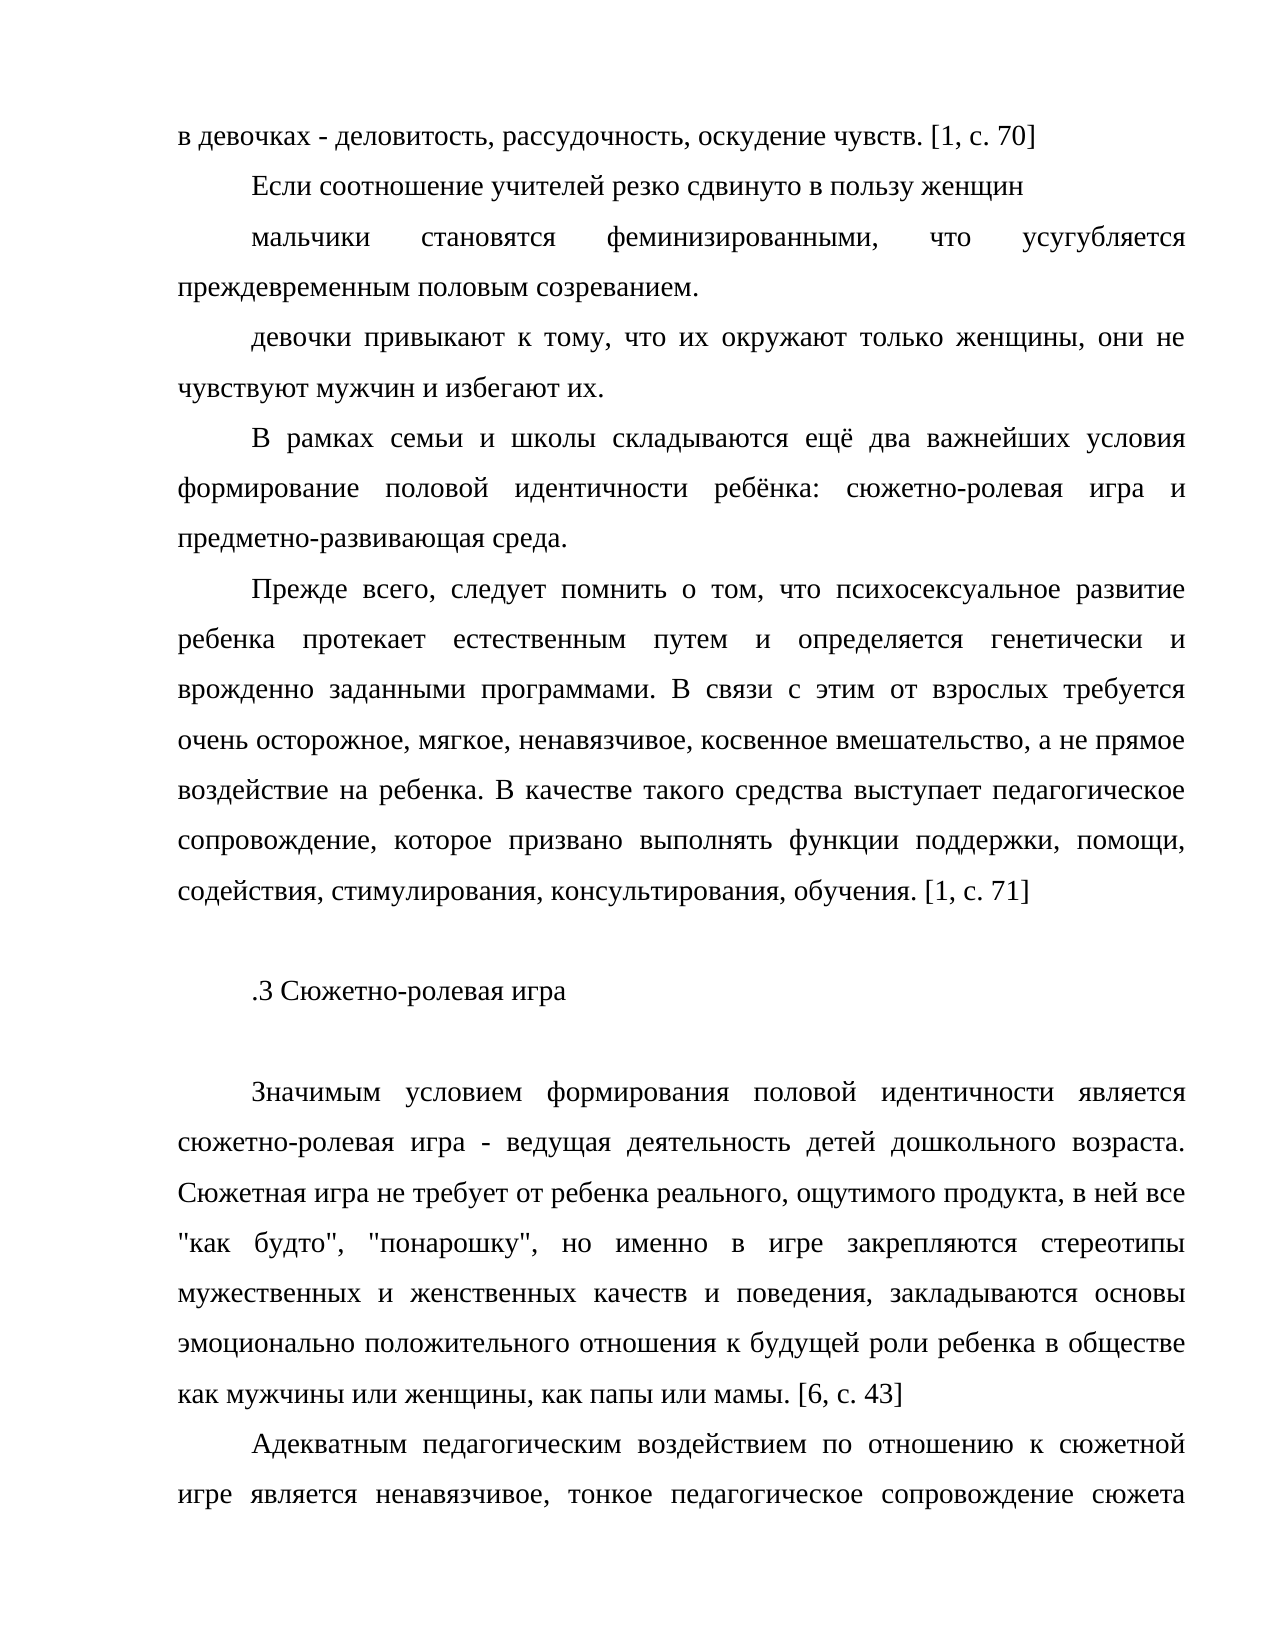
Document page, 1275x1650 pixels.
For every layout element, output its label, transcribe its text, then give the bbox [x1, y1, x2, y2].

text .3 Сюжетно-ролевая игра [177, 973, 1186, 1007]
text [177, 118, 1186, 152]
text Прежде всего, следует помнить о том, что психосексуальное развитие ребенка протекает естественным путем и определяется генетически и врожденно заданными программами. В связи с этим от взрослых требуется очень осторожное, мягкое, ненавязчивое, косвенное вмешательство, а не прямое воздействие на ребенка. В качестве такого средства выступает педагогическое сопровождение, которое призвано выполнять функции поддержки, помощи, содействия, стимулирования, консультирования, обучения. [1, с. 71] [177, 571, 1186, 906]
text девочки привыкают к тому, что их окружают только женщины, они не чувствуют мужчин и избегают их. [177, 319, 1186, 403]
text мальчики становятся феминизированными, что усугубляется преждевременным половым созреванием. [177, 219, 1186, 303]
text Если соотношение учителей резко сдвинуто в пользу женщин [177, 168, 1186, 202]
text Значимым условием формирования половой идентичности является сюжетно-ролевая игра - ведущая деятельность детей дошкольного возраста. Сюжетная игра не требует от ребенка реального, ощутимого продукта, в ней все "как будто", "понарошку", но именно в игре закрепляются стереотипы мужественных и женственных качеств и поведения, закладываются основы эмоционально положительного отношения к будущей роли ребенка в обществе как мужчины или женщины, как папы или мамы. [6, с. 43] [177, 1074, 1186, 1409]
text В рамках семьи и школы складываются ещё два важнейших условия формирование половой идентичности ребёнка: сюжетно-ролевая игра и предметно-развивающая среда. [177, 420, 1186, 554]
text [177, 1426, 1186, 1510]
